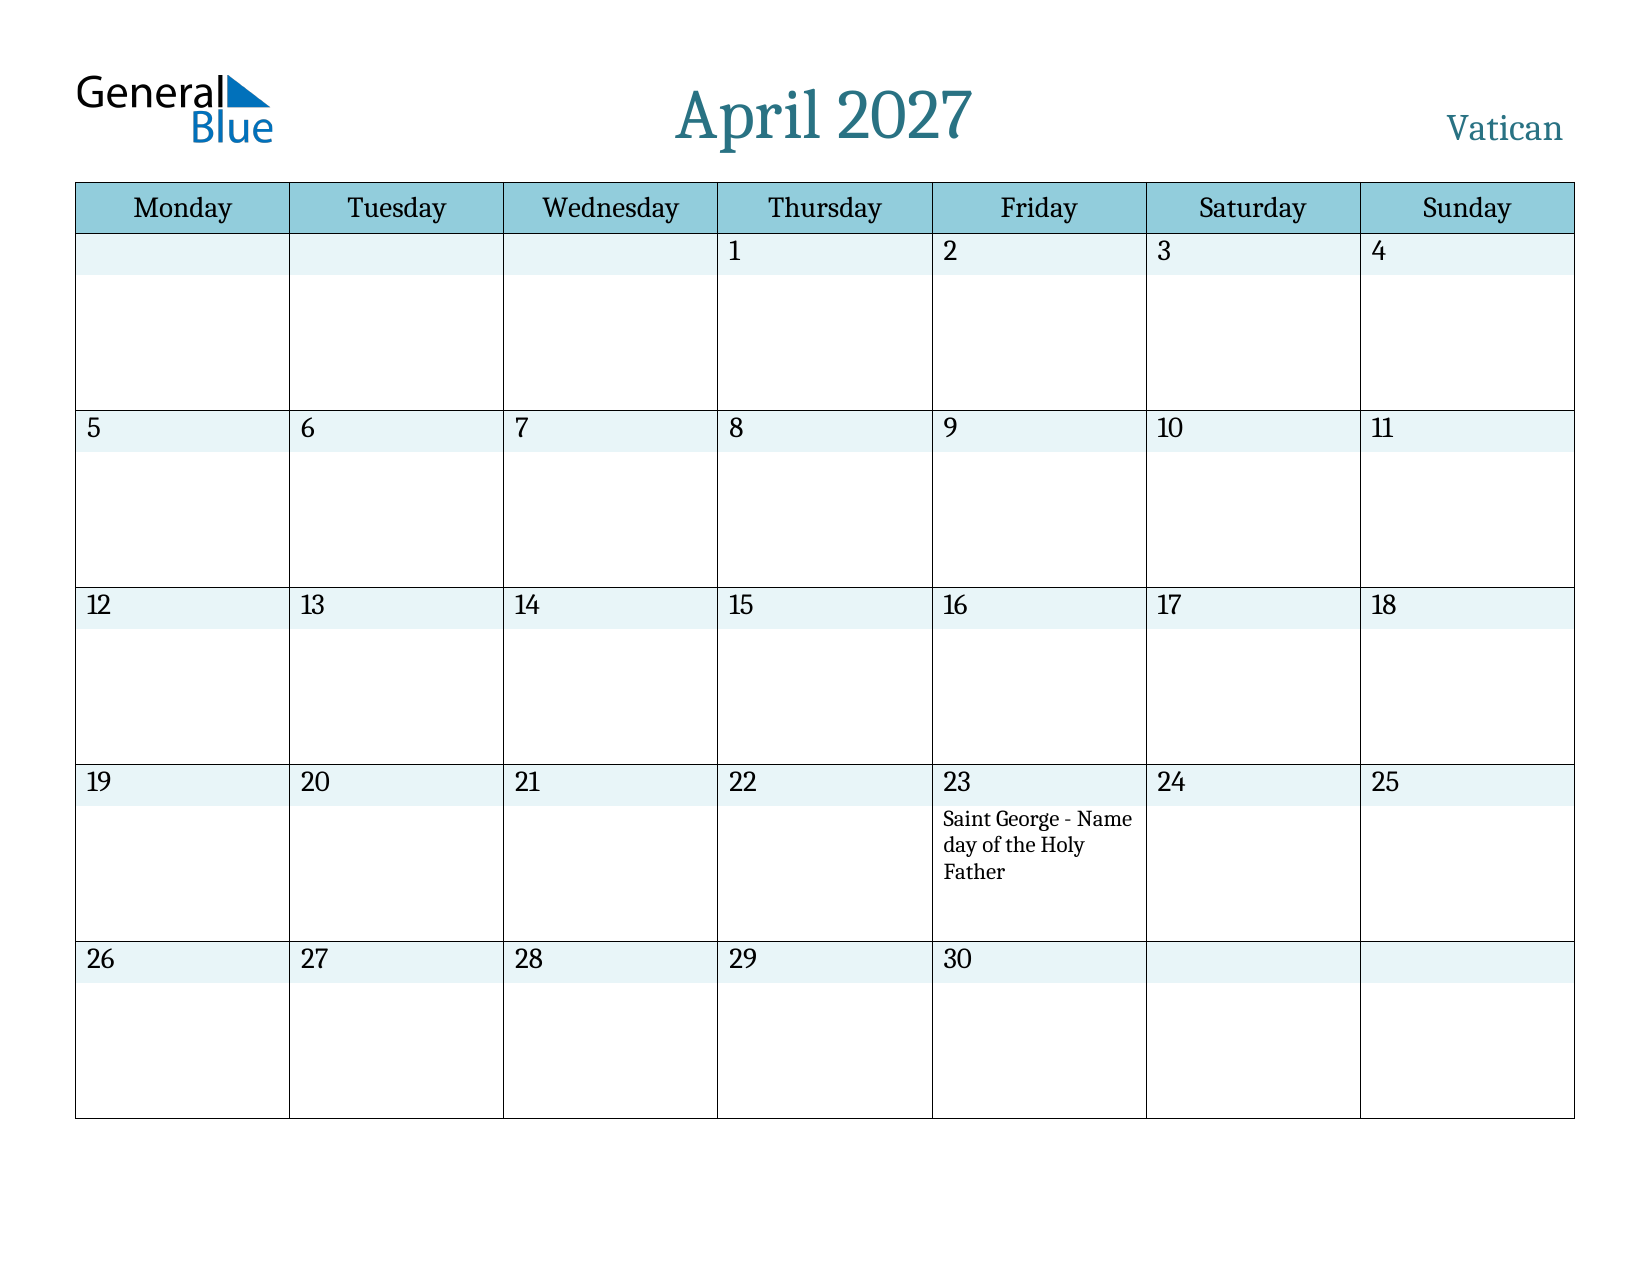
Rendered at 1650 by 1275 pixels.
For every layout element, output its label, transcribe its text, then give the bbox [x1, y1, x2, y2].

table_cell [76, 275, 289, 410]
table_cell 6 [290, 411, 503, 452]
table_cell [1147, 629, 1360, 764]
table_cell 19 [76, 765, 289, 806]
table_cell [1361, 452, 1574, 587]
table_cell [933, 629, 1146, 764]
table_cell 8 [718, 411, 932, 452]
table_cell [290, 983, 503, 1118]
table_cell Friday [933, 183, 1146, 233]
table_cell [1361, 275, 1574, 410]
table_cell 24 [1147, 765, 1360, 806]
table_cell [933, 983, 1146, 1118]
table_cell 12 [76, 588, 289, 629]
table_cell Saint George - Name day of the Holy Father [933, 806, 1146, 941]
table_cell [504, 983, 717, 1118]
table_cell 15 [718, 588, 932, 629]
table_cell [76, 806, 289, 941]
table_cell Saturday [1147, 183, 1360, 233]
table_cell [933, 275, 1146, 410]
table_cell 26 [76, 942, 289, 983]
table_cell [1147, 275, 1360, 410]
table_cell [718, 806, 932, 941]
table_cell 20 [290, 765, 503, 806]
table_header April 2027 [504, 75, 1146, 182]
table_cell Thursday [718, 183, 932, 233]
table_cell [718, 629, 932, 764]
table_cell 4 [1361, 234, 1574, 275]
table_header [76, 75, 503, 182]
table_cell 28 [504, 942, 717, 983]
table_cell Sunday [1361, 183, 1574, 233]
table_cell Tuesday [290, 183, 503, 233]
table_cell 2 [933, 234, 1146, 275]
table_cell 25 [1361, 765, 1574, 806]
table_cell [1147, 806, 1360, 941]
table_cell [290, 234, 503, 275]
table_cell 13 [290, 588, 503, 629]
table_cell [1361, 983, 1574, 1118]
table_cell [718, 983, 932, 1118]
table_cell 30 [933, 942, 1146, 983]
table_cell 1 [718, 234, 932, 275]
table_cell 17 [1147, 588, 1360, 629]
table_cell 23 [933, 765, 1146, 806]
table_cell [76, 629, 289, 764]
table_cell [1147, 942, 1360, 983]
table_cell 7 [504, 411, 717, 452]
table_cell [76, 234, 289, 275]
table_cell [504, 629, 717, 764]
table_cell 21 [504, 765, 717, 806]
table_cell 5 [76, 411, 289, 452]
table_cell [290, 452, 503, 587]
table_cell [718, 452, 932, 587]
table_cell 27 [290, 942, 503, 983]
table_cell [290, 629, 503, 764]
table_cell [1361, 942, 1574, 983]
table_cell [1147, 452, 1360, 587]
table_cell [290, 806, 503, 941]
table_cell [718, 275, 932, 410]
table_cell 9 [933, 411, 1146, 452]
table_cell 10 [1147, 411, 1360, 452]
table_cell [76, 452, 289, 587]
table_cell [504, 806, 717, 941]
table_cell [504, 452, 717, 587]
table_cell Wednesday [504, 183, 717, 233]
table_cell 16 [933, 588, 1146, 629]
picture [77, 75, 273, 143]
table_cell [504, 234, 717, 275]
table_cell [933, 452, 1146, 587]
table_cell [504, 275, 717, 410]
table_cell 18 [1361, 588, 1574, 629]
table_cell 11 [1361, 411, 1574, 452]
table_cell [1361, 806, 1574, 941]
table_cell [76, 983, 289, 1118]
table_cell 3 [1147, 234, 1360, 275]
table_cell Monday [76, 183, 289, 233]
table_cell 14 [504, 588, 717, 629]
table_cell [1147, 983, 1360, 1118]
table_cell 22 [718, 765, 932, 806]
table_cell [290, 275, 503, 410]
table_header Vatican [1146, 75, 1574, 182]
table_cell 29 [718, 942, 932, 983]
table_cell [1361, 629, 1574, 764]
